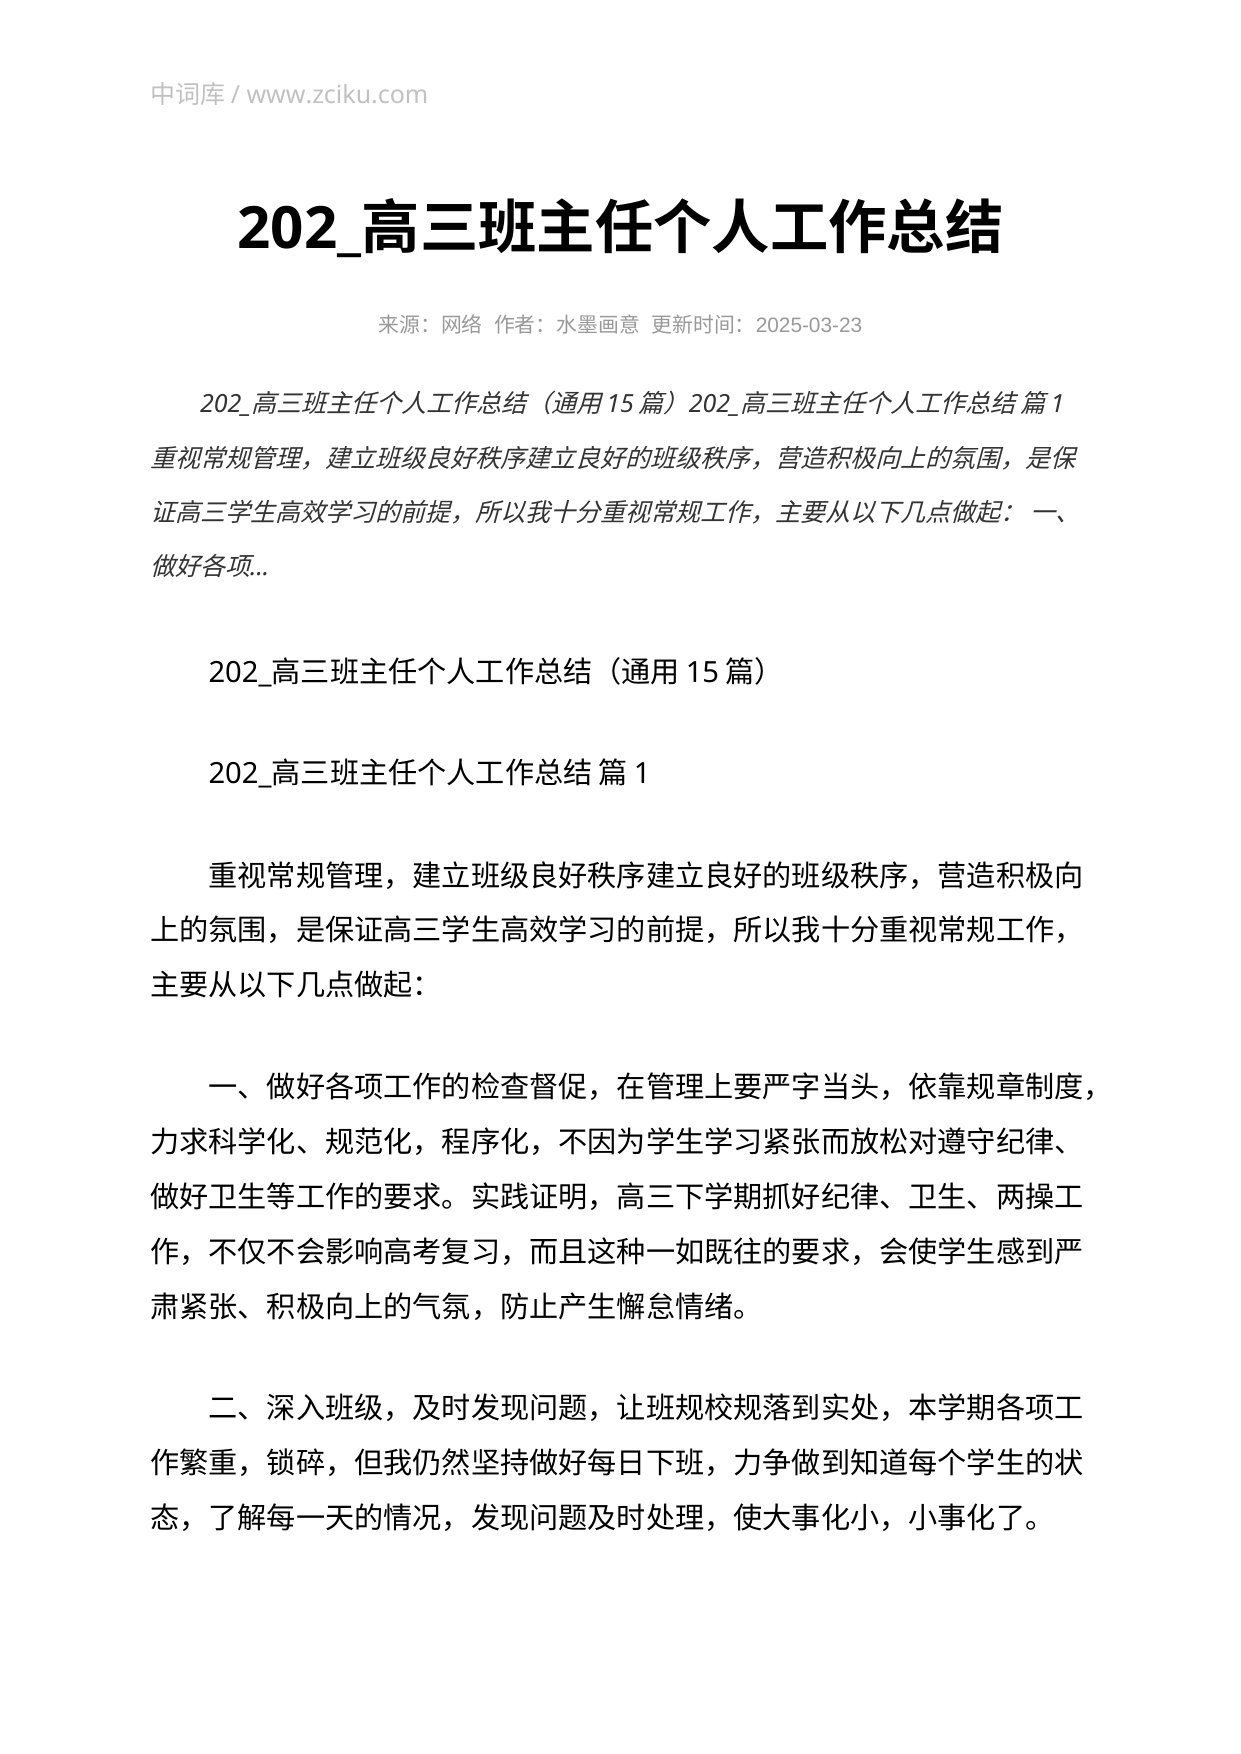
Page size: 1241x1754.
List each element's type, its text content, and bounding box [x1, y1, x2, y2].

text 重视常规管理，建立班级良好秩序建立良好的班级秩序，营造积极向上的氛围，是保证高三学生高效学习的前提，所以我十分重视常规工作，主要从以下几点做起： [150, 852, 1090, 1004]
text 二、深入班级，及时发现问题，让班规校规落到实处，本学期各项工作繁重，锁碎，但我仍然坚持做好每日下班，力争做到知道每个学生的状态，了解每一天的情况，发现问题及时处理，使大事化小，小事化了。 [150, 1385, 1090, 1537]
text 202_高三班主任个人工作总结（通用15篇）202_高三班主任个人工作总结 篇1 重视常规管理，建立班级良好秩序建立良好的班级秩序，营造积极向上的氛围，是保证高三学生高效学习的前提，所以我十分重视常规工作，主要从以下几点做起： 一、做好各项... [150, 384, 1090, 583]
text 来源：网络 作者：水墨画意 更新时间：2025-03-23 [150, 313, 1090, 337]
text 202_高三班主任个人工作总结 篇1 [150, 750, 1090, 792]
text 202_高三班主任个人工作总结（通用15篇） [150, 648, 1090, 691]
text 一、做好各项工作的检查督促，在管理上要严字当头，依靠规章制度，力求科学化、规范化，程序化，不因为学生学习紧张而放松对遵守纪律、做好卫生等工作的要求。实践证明，高三下学期抓好纪律、卫生、两操工作，不仅不会影响高考复习，而且这种一如既往的要求，会使学生感到严肃紧张、积极向上的气氛，防止产生懈怠情绪。 [150, 1064, 1090, 1326]
subtitle 202_高三班主任个人工作总结 [150, 181, 1090, 266]
